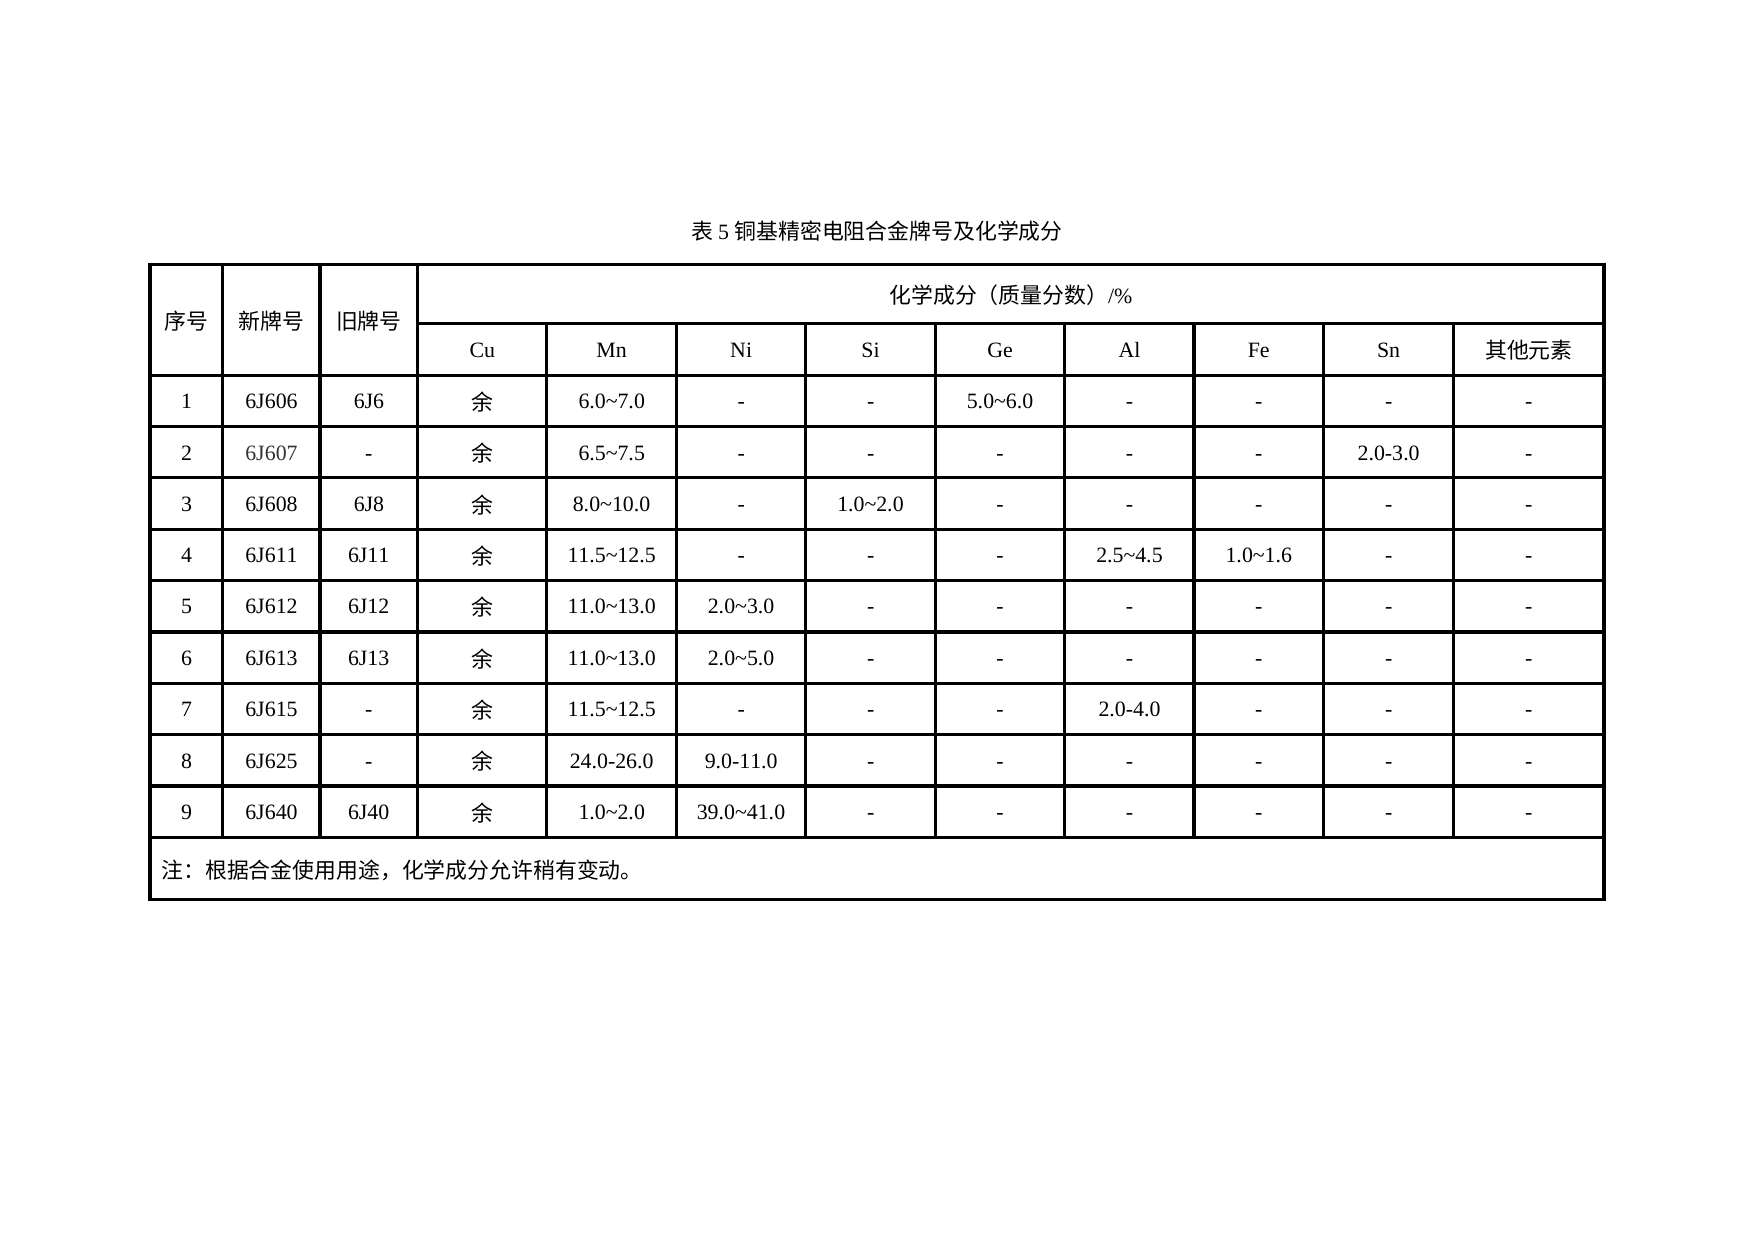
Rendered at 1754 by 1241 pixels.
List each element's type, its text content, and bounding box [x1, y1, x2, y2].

table_cell - [807, 685, 934, 733]
table_cell 2 [152, 428, 221, 476]
table_cell 1.0~1.6 [1196, 531, 1322, 579]
table_cell - [1066, 634, 1192, 682]
table_cell 6J12 [322, 582, 416, 630]
table_cell - [937, 788, 1063, 836]
table_cell 8 [152, 736, 221, 784]
table_cell - [1325, 531, 1452, 579]
table_cell 余 [419, 736, 545, 784]
table_cell Sn [1325, 325, 1452, 373]
table_cell - [1455, 531, 1602, 579]
table_cell 6J613 [224, 634, 318, 682]
table_cell - [1325, 736, 1452, 784]
table_header 新牌号 [224, 266, 318, 373]
table_cell 6J615 [224, 685, 318, 733]
table_cell 6J612 [224, 582, 318, 630]
table_cell 6.0~7.0 [548, 377, 675, 425]
table_cell 11.0~13.0 [548, 582, 675, 630]
table_cell - [678, 479, 804, 528]
table_cell 余 [419, 685, 545, 733]
table_cell - [1455, 428, 1602, 476]
table_cell - [807, 736, 934, 784]
table_cell - [1196, 634, 1322, 682]
table_cell - [1066, 377, 1192, 425]
table_cell - [1196, 736, 1322, 784]
table_cell - [1066, 736, 1192, 784]
table_cell 余 [419, 479, 545, 528]
table_cell 11.5~12.5 [548, 531, 675, 579]
table_cell - [1196, 788, 1322, 836]
table_cell - [678, 377, 804, 425]
table_cell 3 [152, 479, 221, 528]
table_cell 9 [152, 788, 221, 836]
table_cell Mn [548, 325, 675, 373]
table_cell - [1066, 582, 1192, 630]
table_cell 6J11 [322, 531, 416, 579]
table_cell 余 [419, 377, 545, 425]
table_cell - [1455, 582, 1602, 630]
table_cell 余 [419, 531, 545, 579]
table_cell 5 [152, 582, 221, 630]
table_header 化学成分（质量分数）/% [419, 266, 1602, 322]
table_cell - [937, 428, 1063, 476]
table_cell - [1196, 685, 1322, 733]
table_cell 6J611 [224, 531, 318, 579]
text 表5 铜基精密电阻合金牌号及化学成分 [150, 214, 1604, 246]
table_cell 2.0-4.0 [1066, 685, 1192, 733]
table_cell 5.0~6.0 [937, 377, 1063, 425]
table_cell 6 [152, 634, 221, 682]
table_cell - [807, 428, 934, 476]
table_cell 4 [152, 531, 221, 579]
table_cell 1.0~2.0 [548, 788, 675, 836]
table_cell Cu [419, 325, 545, 373]
table_cell 6J8 [322, 479, 416, 528]
table_cell - [1455, 685, 1602, 733]
table_cell 2.0~5.0 [678, 634, 804, 682]
table_cell 11.0~13.0 [548, 634, 675, 682]
table_cell Ge [937, 325, 1063, 373]
table_cell - [1196, 582, 1322, 630]
table_cell 余 [419, 788, 545, 836]
table_cell 1.0~2.0 [807, 479, 934, 528]
table_cell 余 [419, 428, 545, 476]
table_cell 1 [152, 377, 221, 425]
table_cell 9.0-11.0 [678, 736, 804, 784]
table_cell 11.5~12.5 [548, 685, 675, 733]
table_cell - [1455, 788, 1602, 836]
table_cell - [1325, 634, 1452, 682]
table_cell - [678, 685, 804, 733]
table_cell 6J40 [322, 788, 416, 836]
table_cell - [807, 582, 934, 630]
table_cell - [937, 479, 1063, 528]
table_cell 6J640 [224, 788, 318, 836]
table_cell - [807, 788, 934, 836]
table_cell 注：根据合金使用用途，化学成分允许稍有变动。 [152, 839, 1602, 898]
table_cell - [1455, 736, 1602, 784]
table_cell - [937, 736, 1063, 784]
table_cell 6J608 [224, 479, 318, 528]
table_cell - [937, 685, 1063, 733]
table_cell - [1455, 377, 1602, 425]
table_cell 2.0-3.0 [1325, 428, 1452, 476]
table_cell - [937, 582, 1063, 630]
table_cell - [937, 634, 1063, 682]
table_cell - [1455, 479, 1602, 528]
table_cell - [937, 531, 1063, 579]
table_cell - [807, 634, 934, 682]
table_cell - [678, 428, 804, 476]
table_cell - [1455, 634, 1602, 682]
table_cell 2.5~4.5 [1066, 531, 1192, 579]
table_cell - [678, 531, 804, 579]
table_cell 24.0-26.0 [548, 736, 675, 784]
table_cell - [1325, 582, 1452, 630]
table_header 旧牌号 [322, 266, 416, 373]
table_cell Si [807, 325, 934, 373]
table_cell - [1066, 479, 1192, 528]
table_cell - [1325, 685, 1452, 733]
table_cell - [807, 531, 934, 579]
table_cell 余 [419, 634, 545, 682]
table_cell Fe [1196, 325, 1322, 373]
table_cell - [1066, 428, 1192, 476]
table_cell - [322, 685, 416, 733]
table_cell Al [1066, 325, 1192, 373]
table_cell 6J13 [322, 634, 416, 682]
table_cell 7 [152, 685, 221, 733]
table_cell - [1196, 428, 1322, 476]
table_cell - [1325, 479, 1452, 528]
table_cell - [1325, 377, 1452, 425]
table_cell 6J606 [224, 377, 318, 425]
table_cell 6J6 [322, 377, 416, 425]
table_cell - [807, 377, 934, 425]
table_cell - [1196, 377, 1322, 425]
table_header 序号 [152, 266, 221, 373]
table_cell - [1325, 788, 1452, 836]
table_cell Ni [678, 325, 804, 373]
table_cell 2.0~3.0 [678, 582, 804, 630]
table_cell 6J607 [224, 428, 318, 476]
table_cell 8.0~10.0 [548, 479, 675, 528]
table_cell 其他元素 [1455, 325, 1602, 373]
table_cell - [1066, 788, 1192, 836]
table_cell - [322, 736, 416, 784]
table_cell 6.5~7.5 [548, 428, 675, 476]
table_cell 6J625 [224, 736, 318, 784]
table_cell 39.0~41.0 [678, 788, 804, 836]
table_cell - [1196, 479, 1322, 528]
table_cell 余 [419, 582, 545, 630]
table_cell - [322, 428, 416, 476]
